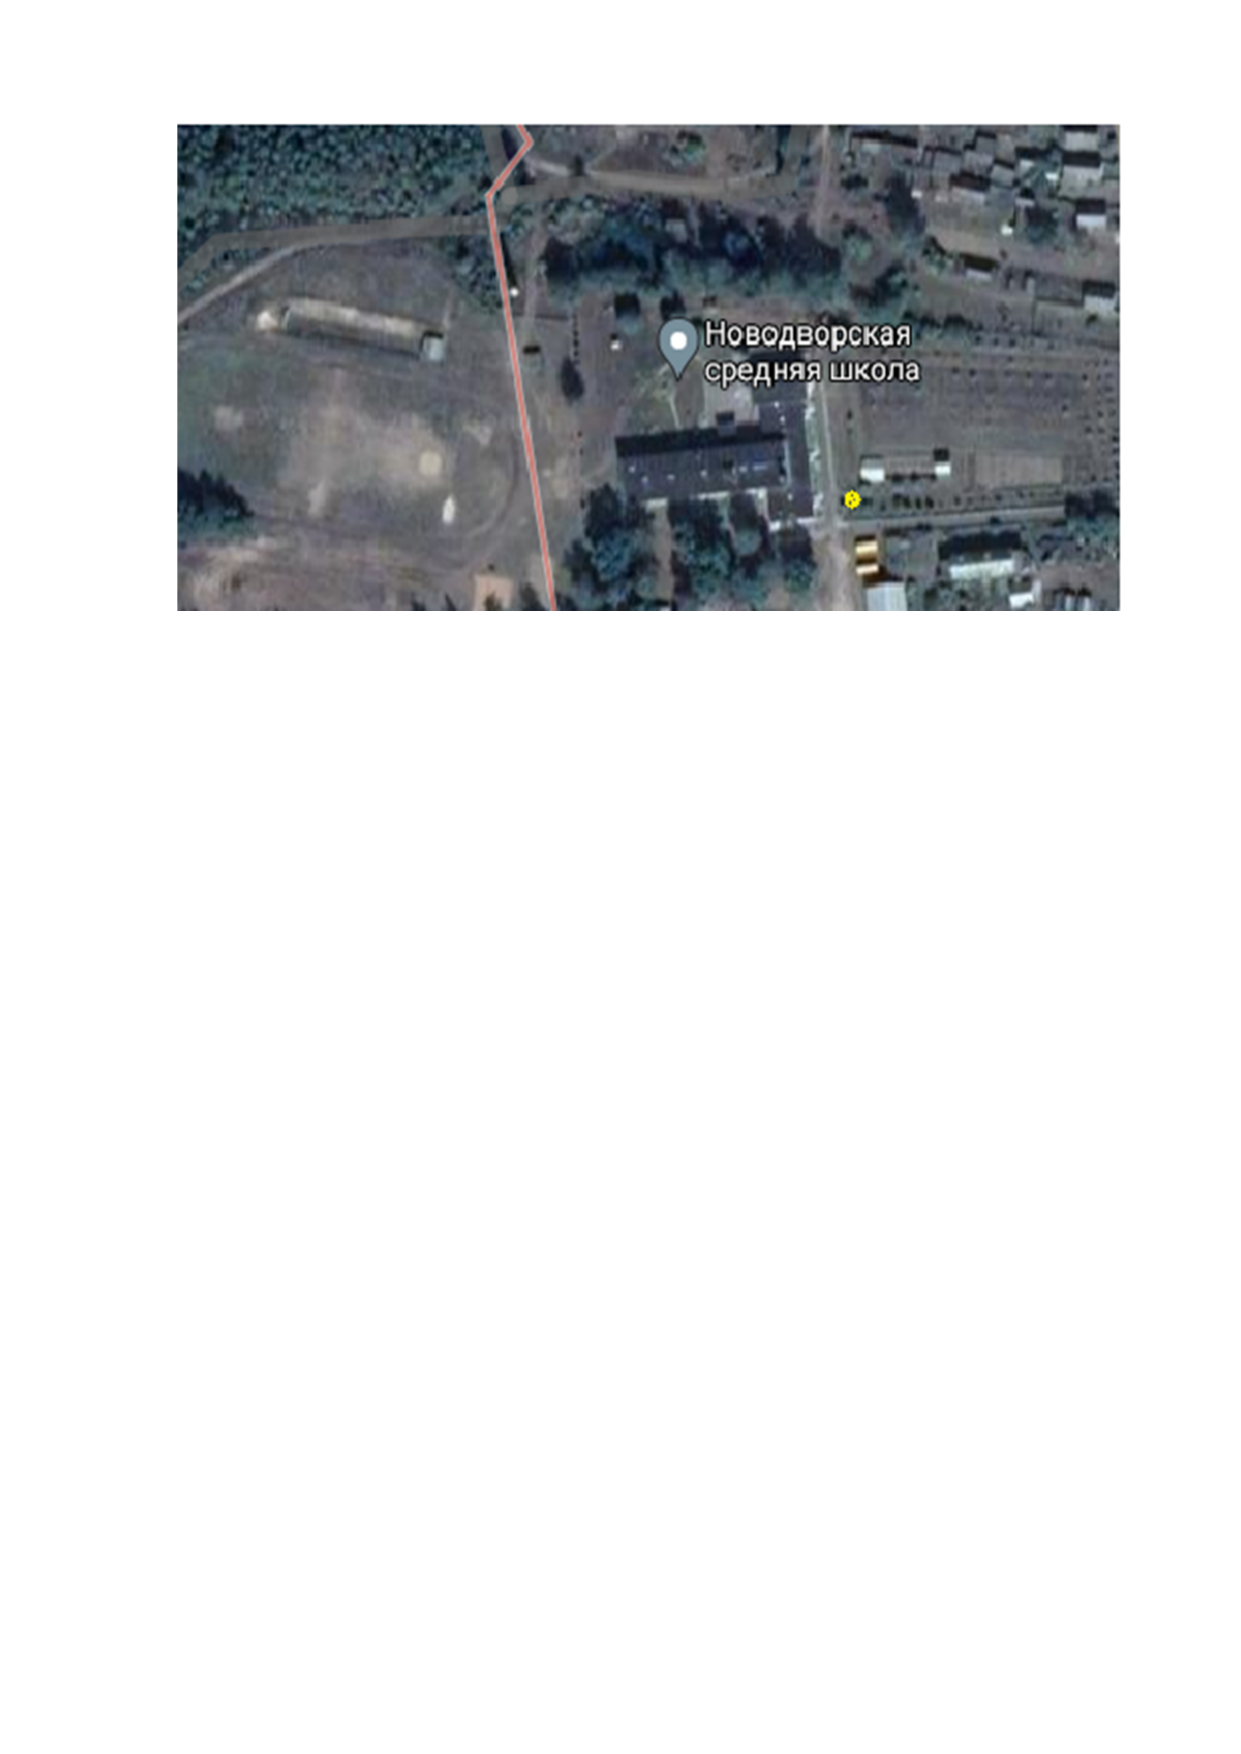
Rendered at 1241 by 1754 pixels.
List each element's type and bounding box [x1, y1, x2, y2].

picture [177, 118, 1122, 611]
